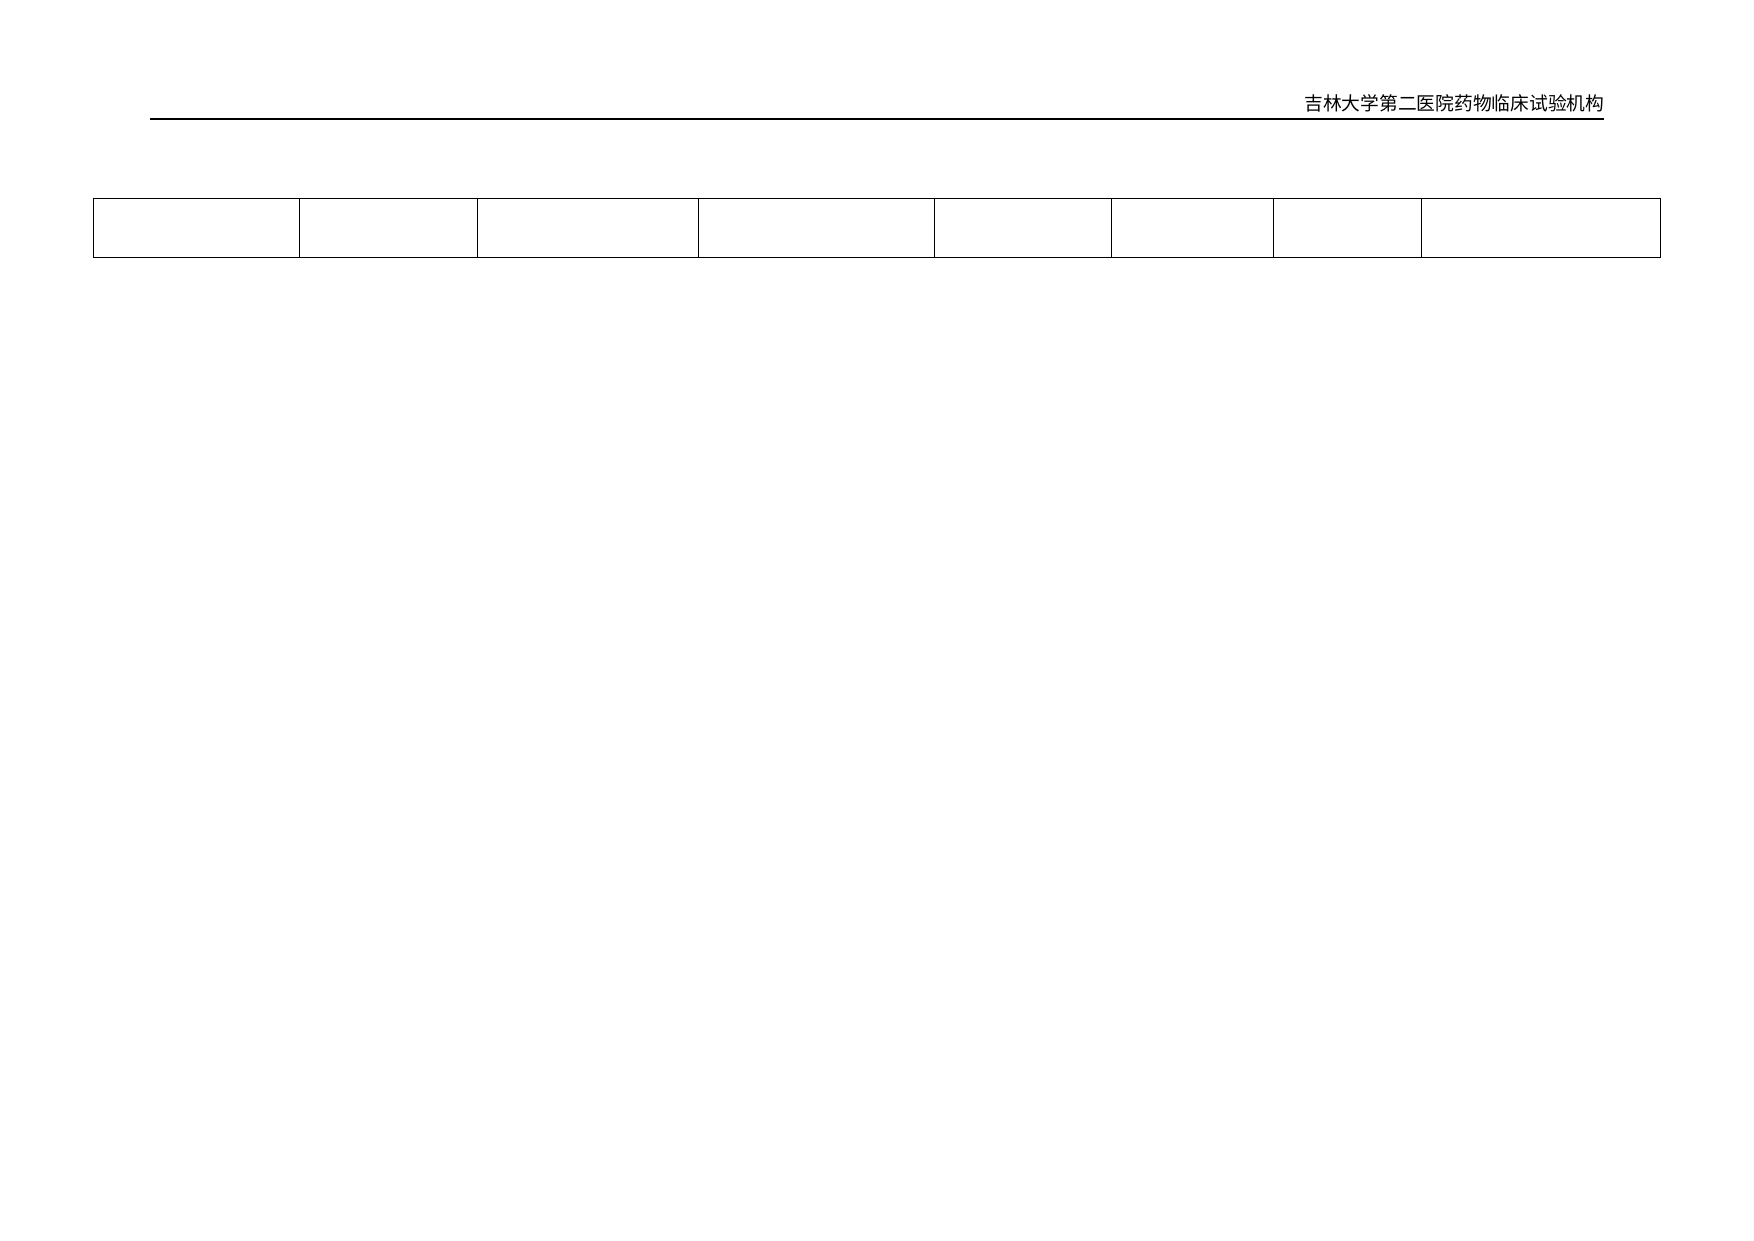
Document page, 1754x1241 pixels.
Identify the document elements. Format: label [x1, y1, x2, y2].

table_cell [935, 199, 1111, 257]
table_cell [478, 199, 698, 257]
table_cell [1112, 199, 1273, 257]
table_cell [1274, 199, 1421, 257]
table_cell [94, 199, 299, 257]
table_cell [1422, 199, 1660, 257]
table_cell [300, 199, 477, 257]
table_cell [699, 199, 934, 257]
